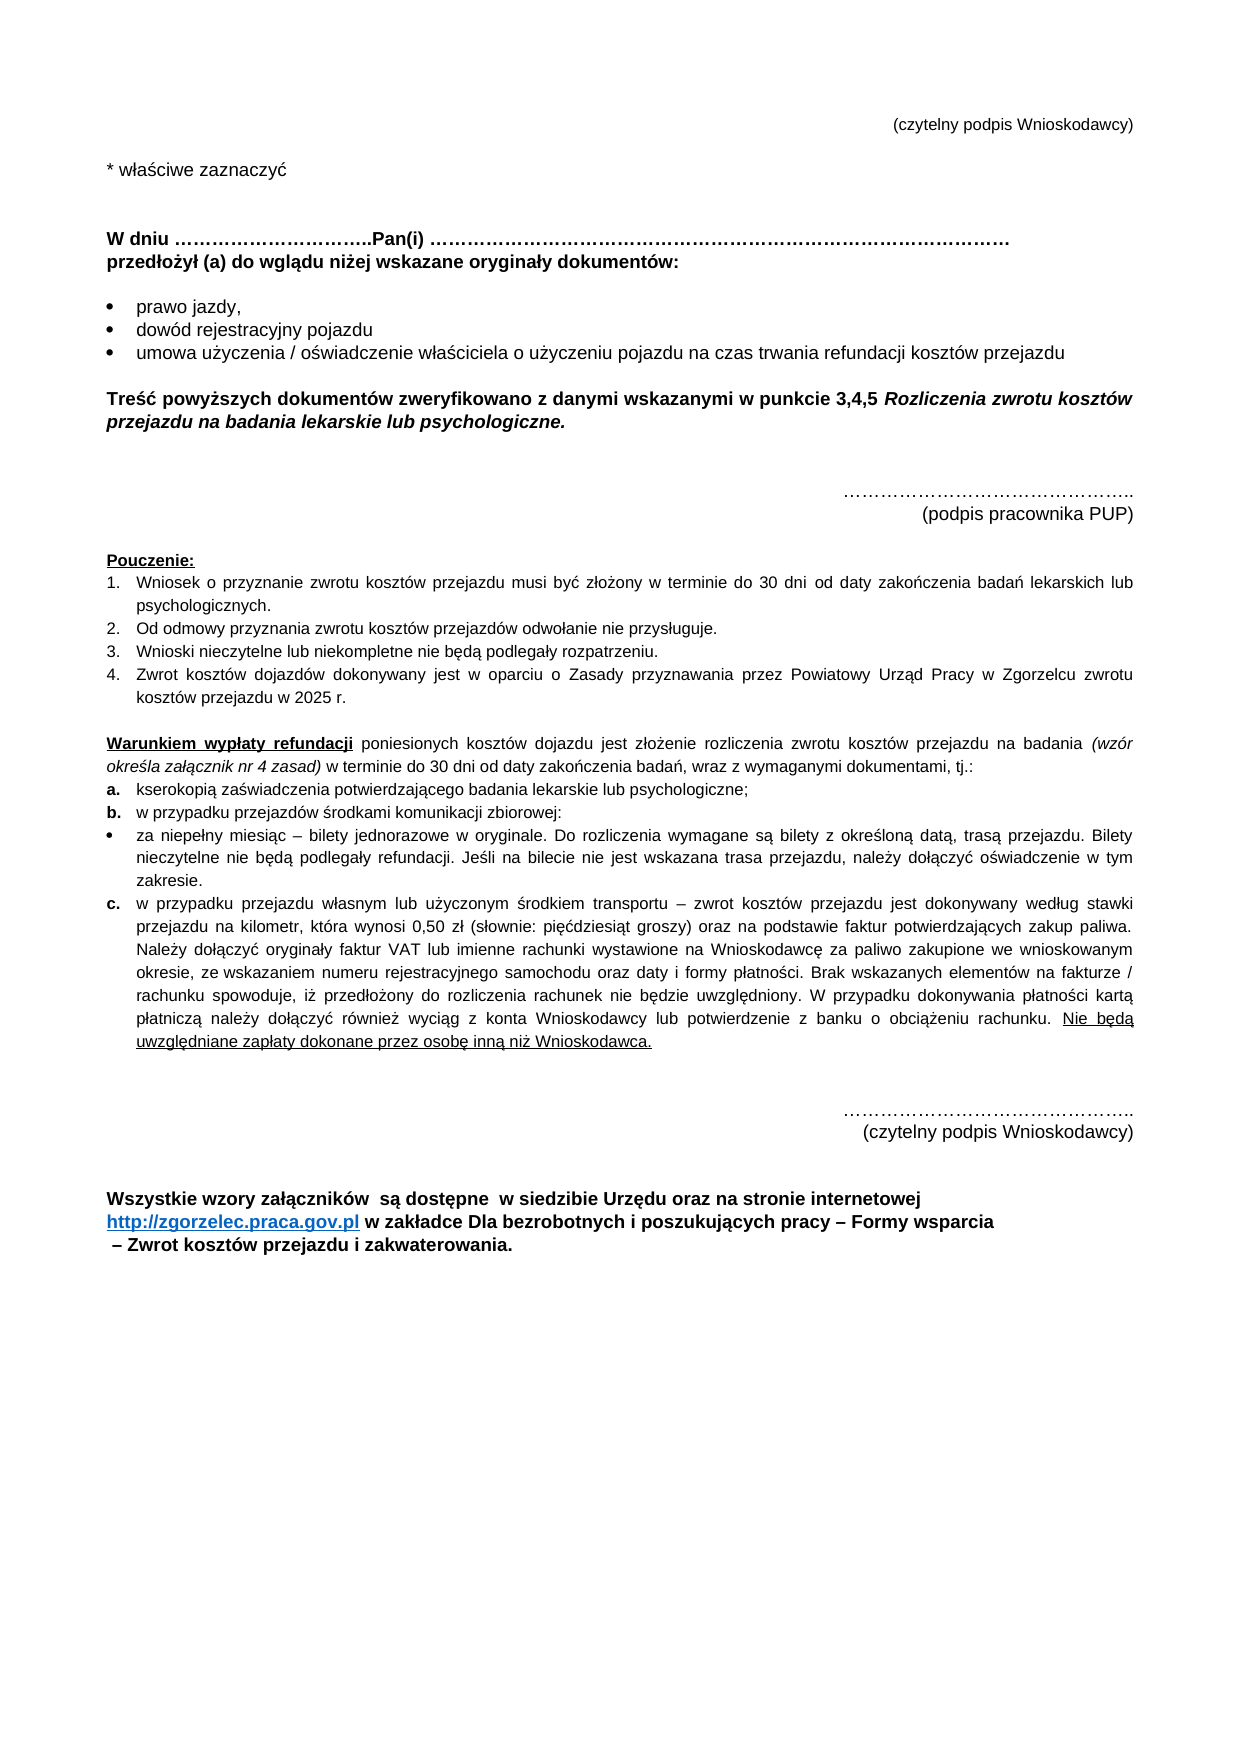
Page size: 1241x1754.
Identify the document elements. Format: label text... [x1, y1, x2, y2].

list Wniosek o przyznanie zwrotu kosztów przejazdu musi być złożony w terminie do 30 dni od daty zakończenia badań lekarskich lub psychologicznych. [106, 571, 1134, 616]
text (czytelny podpis Wnioskodawcy) [106, 112, 1134, 135]
text przedłożył (a) do wglądu niżej wskazane oryginały dokumentów: [106, 250, 1134, 273]
text (czytelny podpis Wnioskodawcy) [697, 1121, 1134, 1143]
text (podpis pracownika PUP) [697, 502, 1134, 525]
text ……………………………………….. [106, 479, 1134, 502]
text ……………………………………….. [106, 1098, 1134, 1121]
text Wszystkie wzory załączników są dostępne w siedzibie Urzędu oraz na stronie internetowej http://zgorzelec.praca.gov.pl w zakładce Dla bezrobotnych i poszukujących pracy – Formy wsparcia [106, 1187, 1134, 1233]
text – Zwrot kosztów przejazdu i zakwaterowania. [106, 1233, 1134, 1256]
list umowa użyczenia / oświadczenie właściciela o użyczeniu pojazdu na czas trwania refundacji kosztów przejazdu [106, 341, 1134, 364]
text Treść powyższych dokumentów zweryfikowano z danymi wskazanymi w punkcie 3,4,5 Rozliczenia zwrotu kosztów przejazdu na badania lekarskie lub psychologiczne. [106, 387, 1134, 433]
list kserokopią zaświadczenia potwierdzającego badania lekarskie lub psychologiczne; [106, 777, 1134, 800]
text Pouczenie: [106, 548, 1134, 571]
text W dniu …………………………..Pan(i) ………………………………………………………………………………… [106, 227, 1134, 250]
list prawo jazdy, [106, 296, 1134, 318]
list Od odmowy przyznania zwrotu kosztów przejazdów odwołanie nie przysługuje. [106, 616, 1134, 639]
list w przypadku przejazdu własnym lub użyczonym środkiem transportu – zwrot kosztów przejazdu jest dokonywany według stawki przejazdu na kilometr, która wynosi 0,50 zł (słownie: pięćdziesiąt groszy) oraz na podstawie faktur potwierdzających zakup paliwa. Należy dołączyć oryginały faktur VAT lub imienne rachunki wystawione na Wnioskodawcę za paliwo zakupione we wnioskowanym okresie, ze wskazaniem numeru rejestracyjnego samochodu oraz daty i formy płatności. Brak wskazanych elementów na fakturze / rachunku spowoduje, iż przedłożony do rozliczenia rachunek nie będzie uwzględniony. W przypadku dokonywania płatności kartą płatniczą należy dołączyć również wyciąg z konta Wnioskodawcy lub potwierdzenie z banku o obciążeniu rachunku. Nie będą uwzględniane zapłaty dokonane przez osobę inną niż Wnioskodawca. [106, 891, 1134, 1052]
list Wnioski nieczytelne lub niekompletne nie będą podlegały rozpatrzeniu. [106, 639, 1134, 662]
list dowód rejestracyjny pojazdu [106, 318, 1134, 341]
list Zwrot kosztów dojazdów dokonywany jest w oparciu o Zasady przyznawania przez Powiatowy Urząd Pracy w Zgorzelcu zwrotu kosztów przejazdu w 2025 r. [106, 662, 1134, 708]
list za niepełny miesiąc – bilety jednorazowe w oryginale. Do rozliczenia wymagane są bilety z określoną datą, trasą przejazdu. Bilety nieczytelne nie będą podlegały refundacji. Jeśli na bilecie nie jest wskazana trasa przejazdu, należy dołączyć oświadczenie w tym zakresie. [106, 823, 1134, 891]
text * właściwe zaznaczyć [106, 158, 1134, 181]
list w przypadku przejazdów środkami komunikacji zbiorowej: [106, 800, 1134, 823]
text Warunkiem wypłaty refundacji poniesionych kosztów dojazdu jest złożenie rozliczenia zwrotu kosztów przejazdu na badania (wzór określa załącznik nr 4 zasad) w terminie do 30 dni od daty zakończenia badań, wraz z wymaganymi dokumentami, tj.: [106, 731, 1134, 777]
